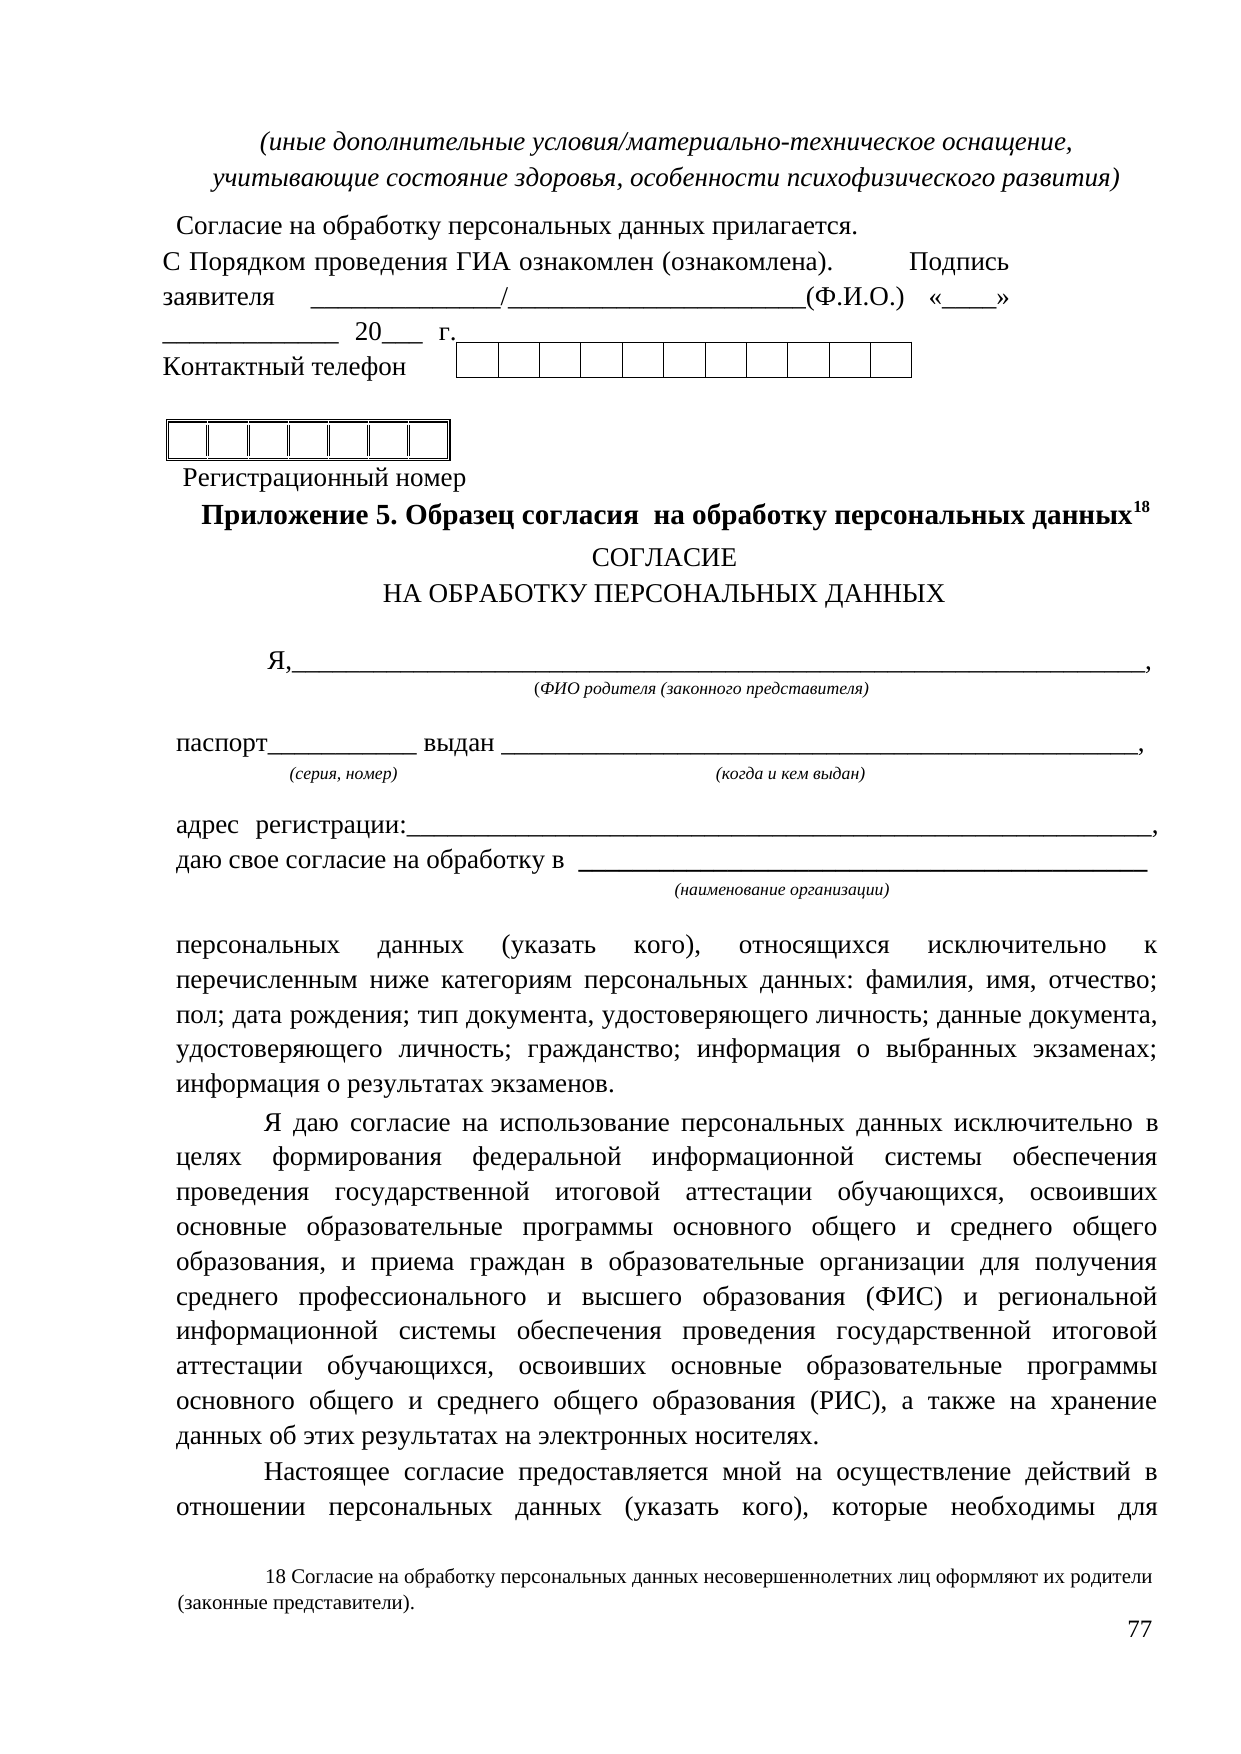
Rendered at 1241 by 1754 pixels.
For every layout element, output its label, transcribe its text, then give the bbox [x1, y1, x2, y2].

table_header [747, 343, 787, 377]
text (наименование организации) [162, 879, 1159, 899]
text C Порядком проведения ГИА ознакомлен (ознакомлена). Подпись заявителя ______________/______________________(Ф.И.О.) «____» _____________ 20___ г. Контактный телефон [162, 245, 1010, 381]
table_header [623, 343, 663, 377]
table_header [208, 423, 248, 458]
text (ФИО родителя (законного представителя) [244, 678, 1159, 698]
text НА ОБРАБОТКУ ПЕРСОНАЛЬНЫХ ДАННЫХ [232, 577, 1096, 608]
table_header [369, 420, 409, 458]
text (серия, номер) (когда и кем выдан) [249, 763, 1159, 783]
table_header [409, 423, 447, 458]
text СОГЛАСИЕ [232, 541, 1096, 572]
table_header [830, 343, 870, 377]
table_header [328, 420, 369, 458]
table_header [540, 343, 580, 377]
table_header [706, 343, 746, 377]
table_header [581, 343, 622, 377]
table_header [248, 422, 288, 458]
table_header [457, 343, 498, 377]
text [176, 1455, 1158, 1521]
text Регистрационный номер [176, 461, 1158, 492]
table_header [289, 423, 328, 458]
subtitle Приложение 5. Образец согласия на обработку персональных данных [201, 497, 1159, 531]
table_header [499, 343, 539, 377]
text Согласие на обработку персональных данных прилагается. [176, 209, 1158, 240]
text Я даю согласие на использование персональных данных исключительно в целях формирования федеральной информационной системы обеспечения проведения государственной итоговой аттестации обучающихся, освоивших основные образовательные программы основного общего и среднего общего образования, и приема граждан в образовательные организации для получения среднего профессионального и высшего образования (ФИС) и региональной информационной системы обеспечения проведения государственной итоговой аттестации обучающихся, освоивших основные образовательные программы основного общего и среднего общего образования (РИС), а также на хранение данных об этих результатах на электронных носителях. [176, 1106, 1158, 1450]
text (иные дополнительные условия/материально-техническое оснащение, учитывающие состояние здоровья, особенности психофизического развития) [174, 125, 1159, 192]
table_header [664, 343, 705, 377]
text паспорт___________ выдан _______________________________________________, [176, 727, 1158, 758]
table_header [871, 343, 911, 377]
text адрес регистрации:_______________________________________________________, даю свое согласие на обработку в __________________________________________ [176, 808, 1158, 874]
text Я,_______________________________________________________________, [162, 644, 1152, 676]
table_header [788, 343, 829, 377]
text персональных данных (указать кого), относящихся исключительно к перечисленным ниже категориям персональных данных: фамилия, имя, отчество; пол; дата рождения; тип документа, удостоверяющего личность; данные документа, удостоверяющего личность; гражданство; информация о выбранных экзаменах; информация о результатах экзаменов. [176, 928, 1158, 1098]
table_header [168, 420, 208, 458]
